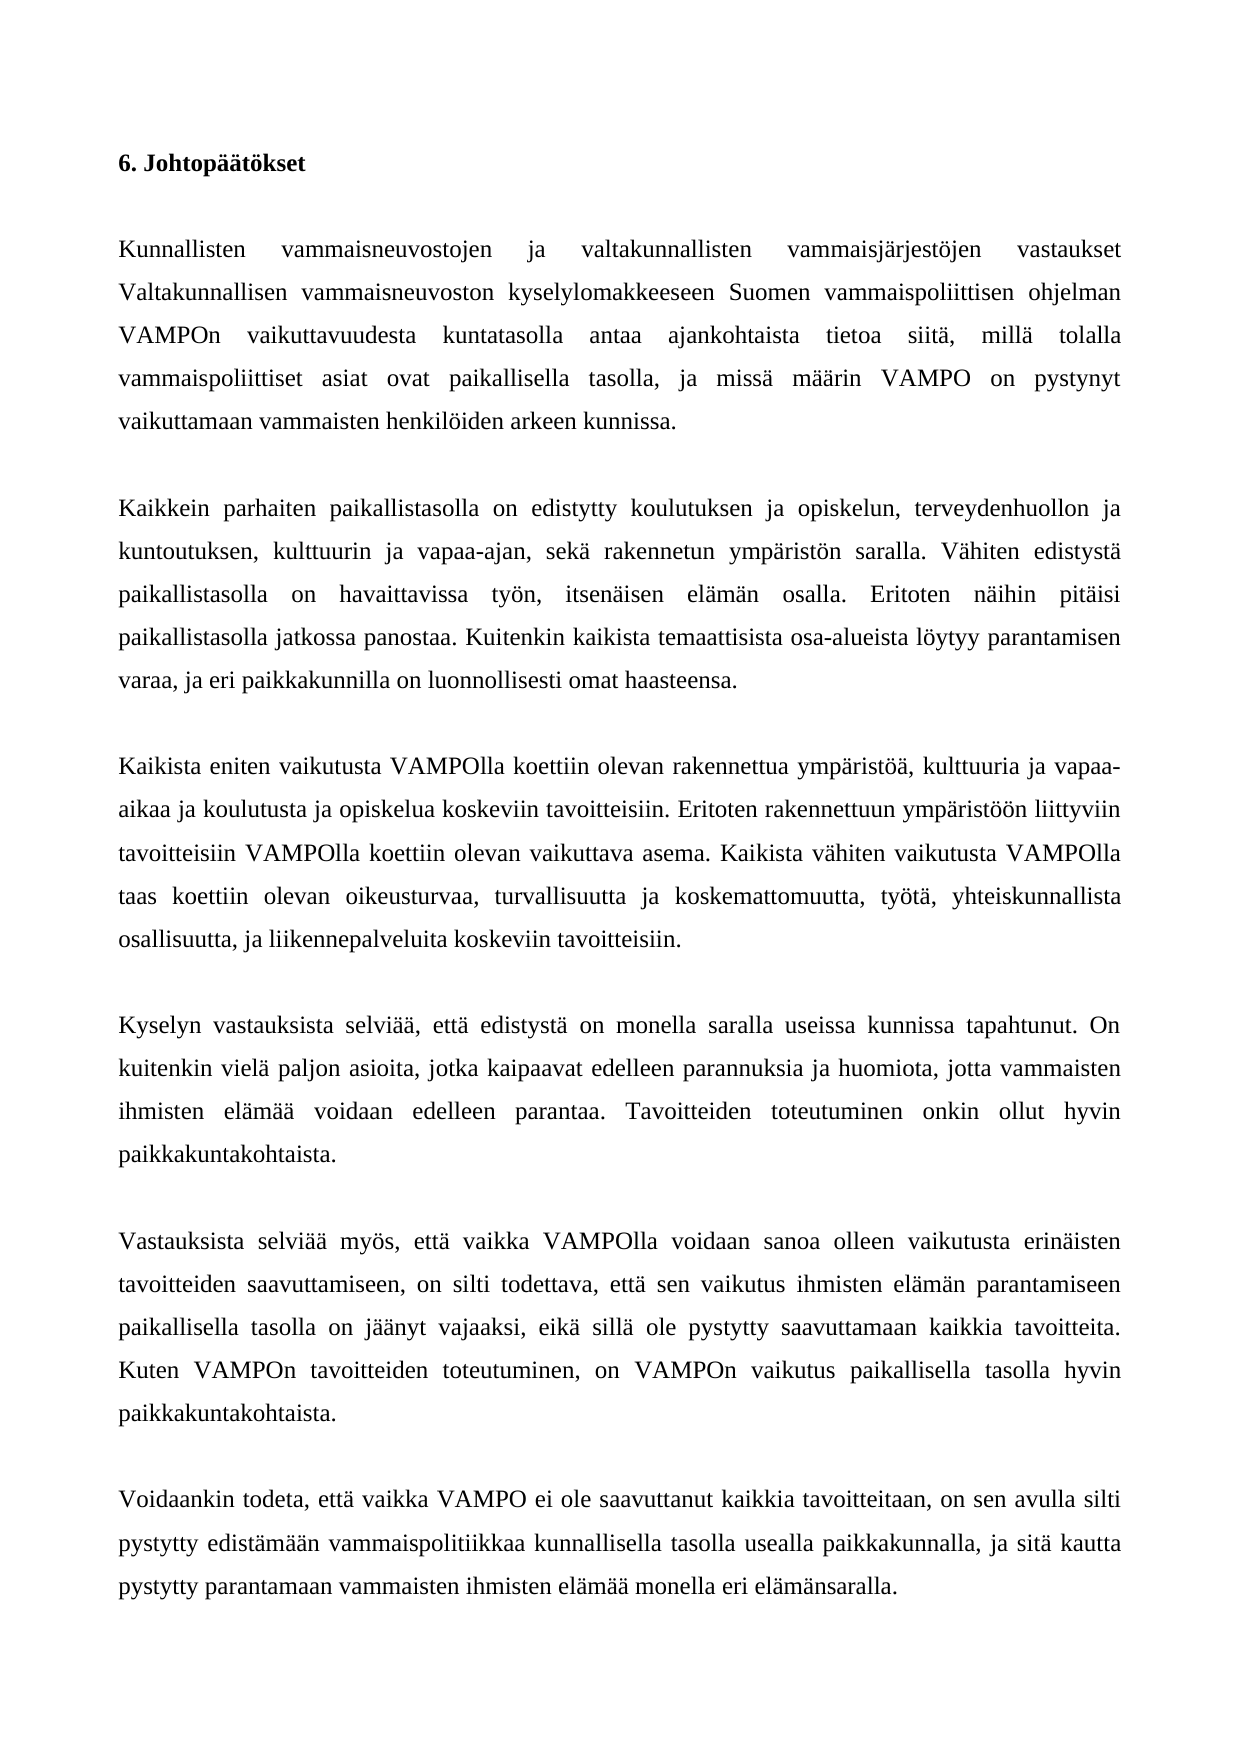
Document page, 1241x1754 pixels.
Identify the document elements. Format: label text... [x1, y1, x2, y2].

text Vastauksista selviää myös, että vaikka VAMPOlla voidaan sanoa olleen vaikutusta erinäisten tavoitteiden saavuttamiseen, on silti todettava, että sen vaikutus ihmisten elämän parantamiseen paikallisella tasolla on jäänyt vajaaksi, eikä sillä ole pystytty saavuttamaan kaikkia tavoitteita. Kuten VAMPOn tavoitteiden toteutuminen, on VAMPOn vaikutus paikallisella tasolla hyvin paikkakuntakohtaista. [118, 1226, 1122, 1427]
text Kaikkein parhaiten paikallistasolla on edistytty koulutuksen ja opiskelun, terveydenhuollon ja kuntoutuksen, kulttuurin ja vapaa-ajan, sekä rakennetun ympäristön saralla. Vähiten edistystä paikallistasolla on havaittavissa työn, itsenäisen elämän osalla. Eritoten näihin pitäisi paikallistasolla jatkossa panostaa. Kuitenkin kaikista temaattisista osa-alueista löytyy parantamisen varaa, ja eri paikkakunnilla on luonnollisesti omat haasteensa. [118, 493, 1122, 694]
text Kaikista eniten vaikutusta VAMPOlla koettiin olevan rakennettua ympäristöä, kulttuuria ja vapaa-aikaa ja koulutusta ja opiskelua koskeviin tavoitteisiin. Eritoten rakennettuun ympäristöön liittyviin tavoitteisiin VAMPOlla koettiin olevan vaikuttava asema. Kaikista vähiten vaikutusta VAMPOlla taas koettiin olevan oikeusturvaa, turvallisuutta ja koskemattomuutta, työtä, yhteiskunnallista osallisuutta, ja liikennepalveluita koskeviin tavoitteisiin. [118, 751, 1122, 953]
text Voidaankin todeta, että vaikka VAMPO ei ole saavuttanut kaikkia tavoitteitaan, on sen avulla silti pystytty edistämään vammaispolitiikkaa kunnallisella tasolla usealla paikkakunnalla, ja sitä kautta pystytty parantamaan vammaisten ihmisten elämää monella eri elämänsaralla. [118, 1484, 1122, 1599]
text Kunnallisten vammaisneuvostojen ja valtakunnallisten vammaisjärjestöjen vastaukset Valtakunnallisen vammaisneuvoston kyselylomakkeeseen Suomen vammaispoliittisen ohjelman VAMPOn vaikuttavuudesta kuntatasolla antaa ajankohtaista tietoa siitä, millä tolalla vammaispoliittiset asiat ovat paikallisella tasolla, ja missä määrin VAMPO on pystynyt vaikuttamaan vammaisten henkilöiden arkeen kunnissa. [118, 234, 1122, 435]
text 6. Johtopäätökset [118, 148, 1122, 176]
text Kyselyn vastauksista selviää, että edistystä on monella saralla useissa kunnissa tapahtunut. On kuitenkin vielä paljon asioita, jotka kaipaavat edelleen parannuksia ja huomiota, jotta vammaisten ihmisten elämää voidaan edelleen parantaa. Tavoitteiden toteutuminen onkin ollut hyvin paikkakuntakohtaista. [118, 1010, 1122, 1168]
